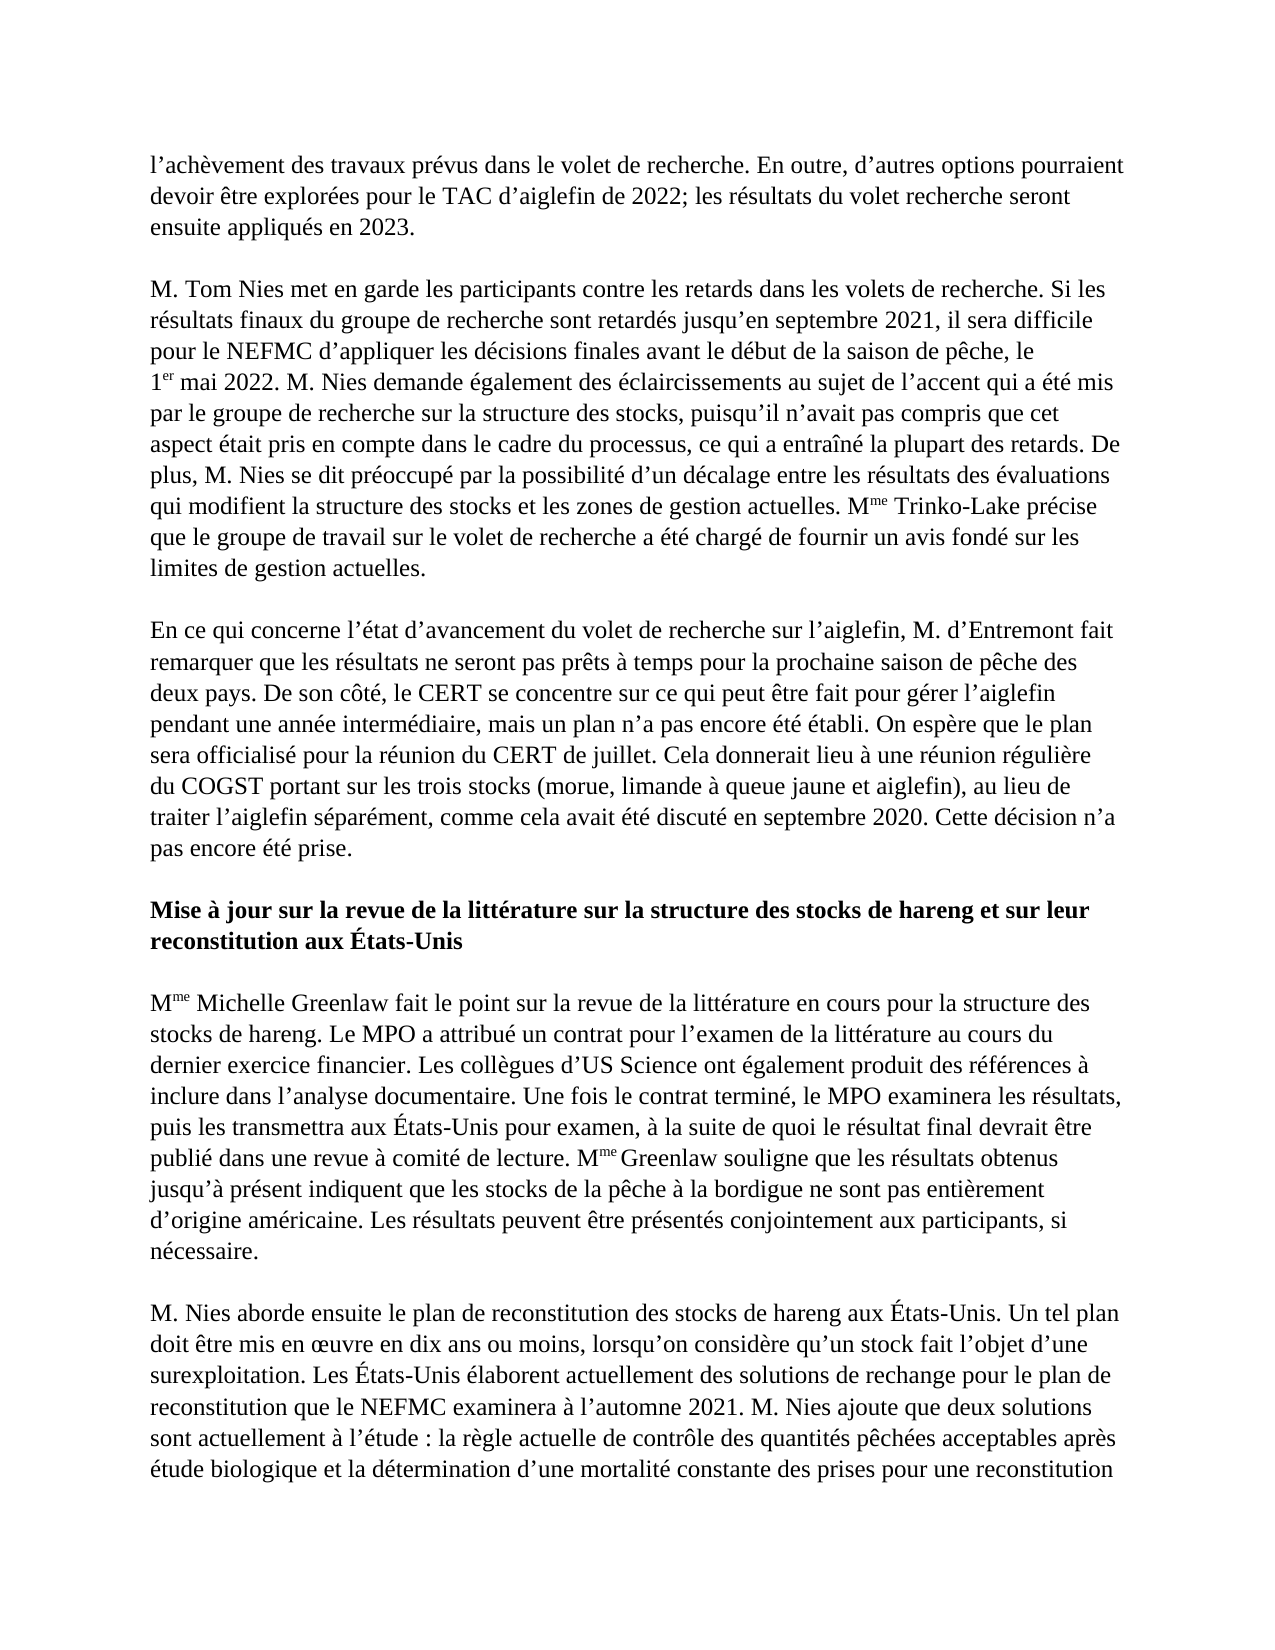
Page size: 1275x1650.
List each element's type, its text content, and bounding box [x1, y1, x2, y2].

text Mise à jour sur la revue de la littérature sur la structure des stocks de hareng et sur leur reconstitution aux États-Unis [150, 895, 1125, 955]
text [150, 1298, 1125, 1482]
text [150, 150, 1125, 241]
text M. Tom Nies met en garde les participants contre les retards dans les volets de recherche. Si les résultats finaux du groupe de recherche sont retardés jusqu’en septembre 2021, il sera difficile pour le NEFMC d’appliquer les décisions finales avant le début de la saison de pêche, le 1er mai 2022. M. Nies demande également des éclaircissements au sujet de l’accent qui a été mis par le groupe de recherche sur la structure des stocks, puisqu’il n’avait pas compris que cet aspect était pris en compte dans le cadre du processus, ce qui a entraîné la plupart des retards. De plus, M. Nies se dit préoccupé par la possibilité d’un décalage entre les résultats des évaluations qui modifient la structure des stocks et les zones de gestion actuelles. Mme Trinko-Lake précise que le groupe de travail sur le volet de recherche a été chargé de fournir un avis fondé sur les limites de gestion actuelles. [150, 274, 1125, 582]
text En ce qui concerne l’état d’avancement du volet de recherche sur l’aiglefin, M. d’Entremont fait remarquer que les résultats ne seront pas prêts à temps pour la prochaine saison de pêche des deux pays. De son côté, le CERT se concentre sur ce qui peut être fait pour gérer l’aiglefin pendant une année intermédiaire, mais un plan n’a pas encore été établi. On espère que le plan sera officialisé pour la réunion du CERT de juillet. Cela donnerait lieu à une réunion régulière du COGST portant sur les trois stocks (morue, limande à queue jaune et aiglefin), au lieu de traiter l’aiglefin séparément, comme cela avait été discuté en septembre 2020. Cette décision n’a pas encore été prise. [150, 616, 1125, 862]
text Mme Michelle Greenlaw fait le point sur la revue de la littérature en cours pour la structure des stocks de hareng. Le MPO a attribué un contrat pour l’examen de la littérature au cours du dernier exercice financier. Les collègues d’US Science ont également produit des références à inclure dans l’analyse documentaire. Une fois le contrat terminé, le MPO examinera les résultats, puis les transmettra aux États-Unis pour examen, à la suite de quoi le résultat final devrait être publié dans une revue à comité de lecture. Mme Greenlaw souligne que les résultats obtenus jusqu’à présent indiquent que les stocks de la pêche à la bordigue ne sont pas entièrement d’origine américaine. Les résultats peuvent être présentés conjointement aux participants, si nécessaire. [150, 988, 1125, 1265]
